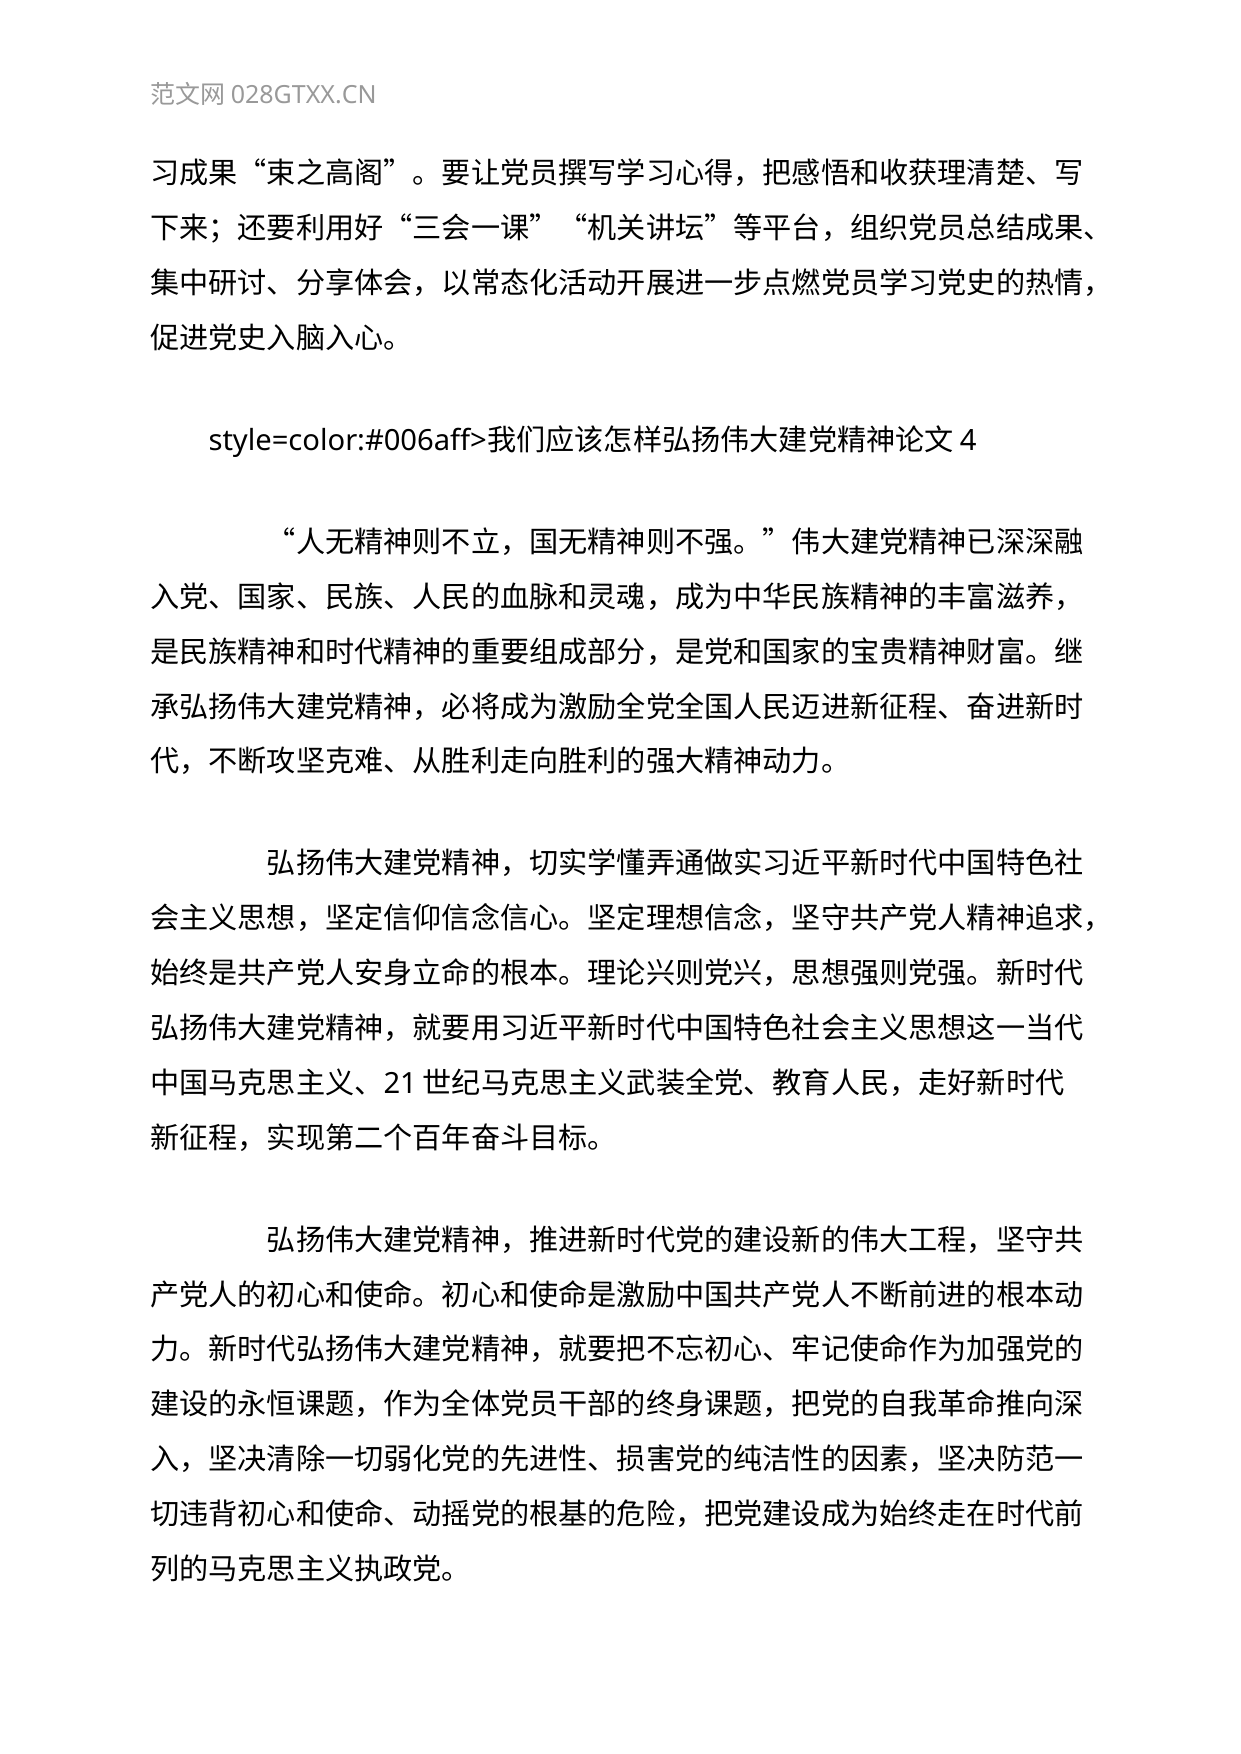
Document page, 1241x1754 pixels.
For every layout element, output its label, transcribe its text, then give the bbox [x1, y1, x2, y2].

text 弘扬伟大建党精神，切实学懂弄通做实习近平新时代中国特色社会主义思想，坚定信仰信念信心。坚定理想信念，坚守共产党人精神追求，始终是共产党人安身立命的根本。理论兴则党兴，思想强则党强。新时代弘扬伟大建党精神，就要用习近平新时代中国特色社会主义思想这一当代中国马克思主义、21世纪马克思主义武装全党、教育人民，走好新时代新征程，实现第二个百年奋斗目标。 [150, 840, 1090, 1157]
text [150, 150, 1090, 357]
text “人无精神则不立，国无精神则不强。”伟大建党精神已深深融入党、国家、民族、人民的血脉和灵魂，成为中华民族精神的丰富滋养，是民族精神和时代精神的重要组成部分，是党和国家的宝贵精神财富。继承弘扬伟大建党精神，必将成为激励全党全国人民迈进新征程、奋进新时代，不断攻坚克难、从胜利走向胜利的强大精神动力。 [150, 518, 1090, 780]
text style=color:#006aff>我们应该怎样弘扬伟大建党精神论文4 [150, 416, 1090, 459]
text 弘扬伟大建党精神，推进新时代党的建设新的伟大工程，坚守共产党人的初心和使命。初心和使命是激励中国共产党人不断前进的根本动力。新时代弘扬伟大建党精神，就要把不忘初心、牢记使命作为加强党的建设的永恒课题，作为全体党员干部的终身课题，把党的自我革命推向深入，坚决清除一切弱化党的先进性、损害党的纯洁性的因素，坚决防范一切违背初心和使命、动摇党的根基的危险，把党建设成为始终走在时代前列的马克思主义执政党。 [150, 1216, 1090, 1588]
